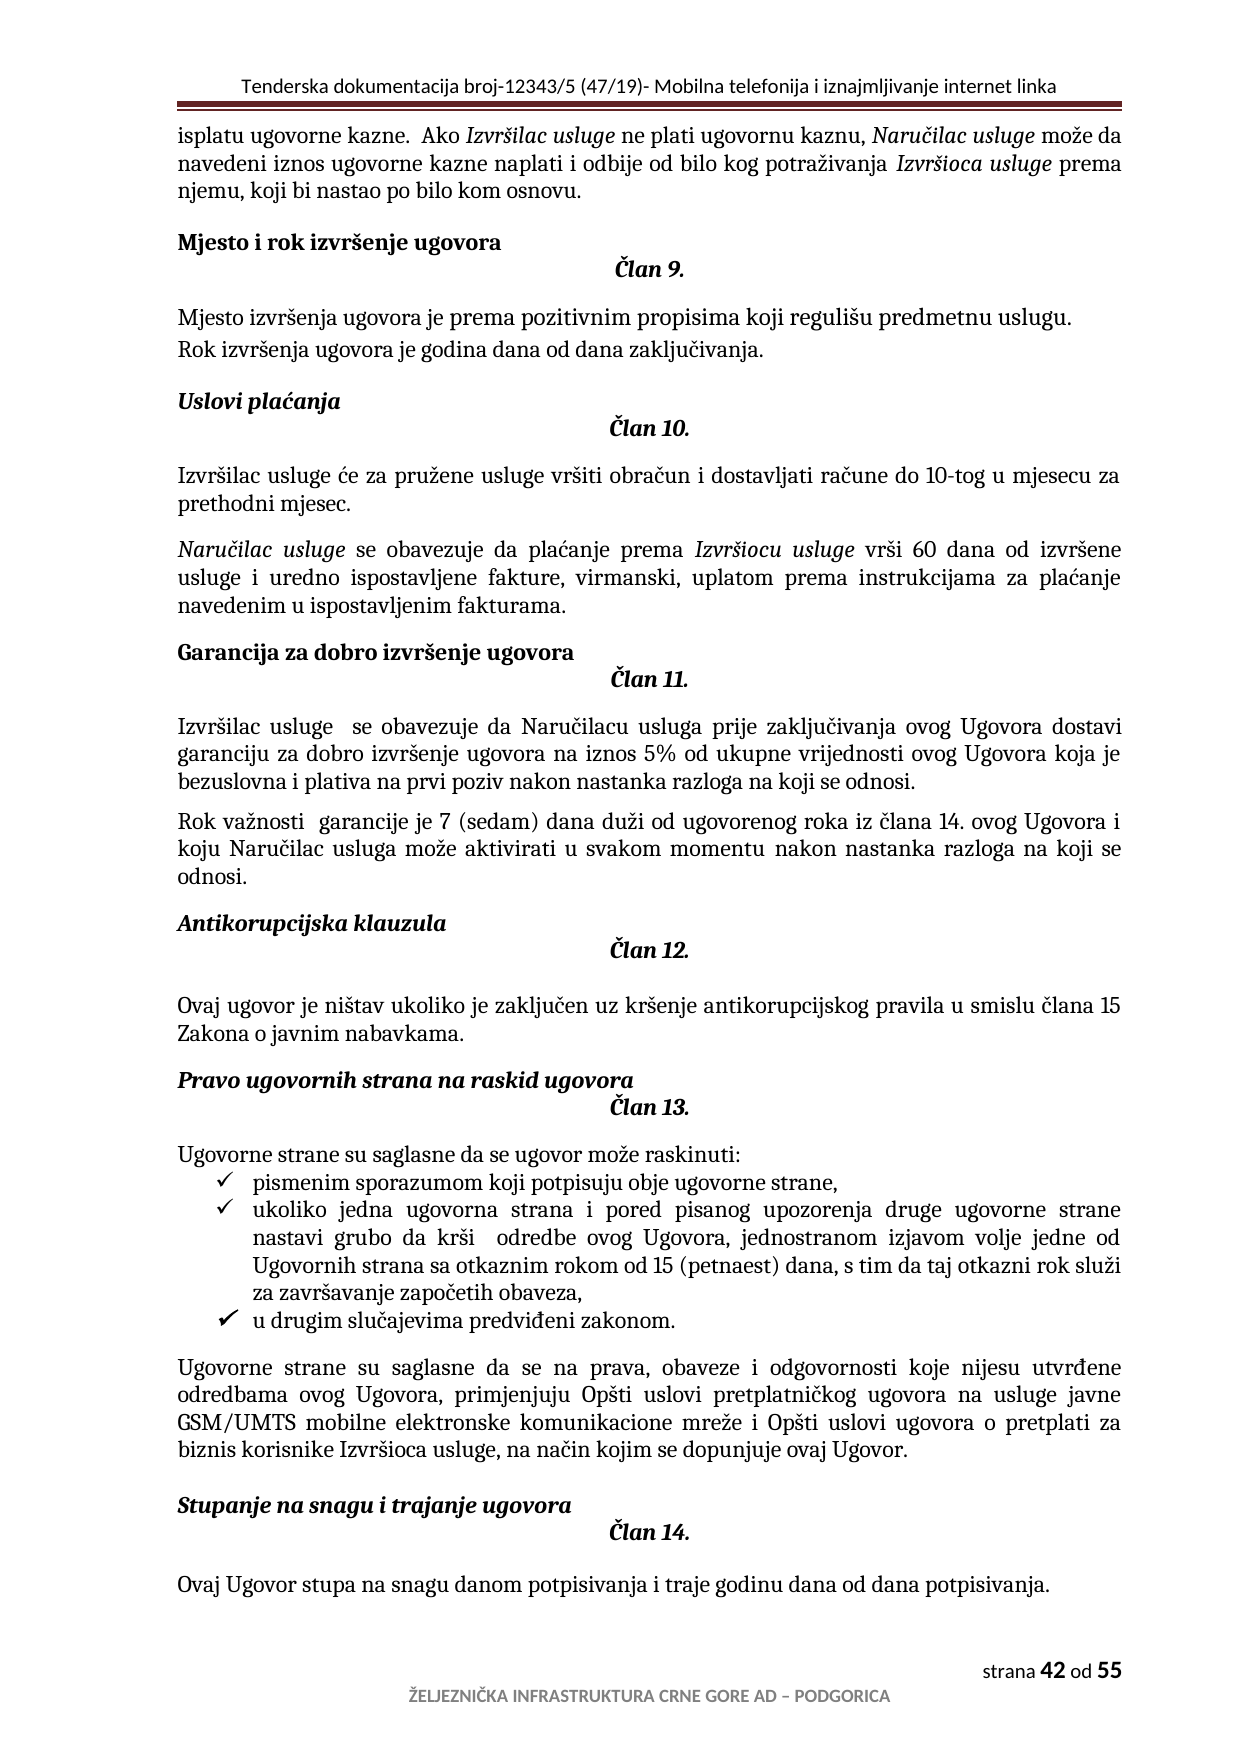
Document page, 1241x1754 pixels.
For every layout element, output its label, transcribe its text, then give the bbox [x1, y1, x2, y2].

text Ugovorne strane su saglasne da se ugovor može raskinuti: [177, 1141, 1122, 1169]
text Član 13. [177, 1094, 1122, 1122]
text Član 10. [177, 415, 1122, 443]
text Naručilac usluge se obavezuje da plaćanje prema Izvršiocu usluge vrši 60 dana od izvršene usluge i uredno ispostavljene fakture, virmanski, uplatom prema instrukcijama za plaćanje navedenim u ispostavljenim fakturama. [177, 536, 1122, 619]
text Mjesto i rok izvršenje ugovora [177, 229, 1122, 256]
text Antikorupcijska klauzula [177, 909, 1122, 937]
text Garancija za dobro izvršenje ugovora [177, 638, 1122, 666]
text Pravo ugovornih strana na raskid ugovora [177, 1067, 1122, 1094]
list u drugim slučajevima predviđeni zakonom. [215, 1307, 1122, 1334]
text Izvršilac usluge će za pružene usluge vršiti obračun i dostavljati račune do 10-tog u mjesecu za prethodni mjesec. [177, 462, 1122, 517]
list pismenim sporazumom koji potpisuju obje ugovorne strane, [215, 1169, 1122, 1196]
text Rok važnosti garancije je 7 (sedam) dana duži od ugovorenog roka iz člana 14. ovog Ugovora i koju Naručilac usluga može aktivirati u svakom momentu nakon nastanka razloga na koji se odnosi. [177, 807, 1122, 890]
text Izvršilac usluge se obavezuje da Naručilacu usluga prije zaključivanja ovog Ugovora dostavi garanciju za dobro izvršenje ugovora na iznos 5% od ukupne vrijednosti ovog Ugovora koja je bezuslovna i plativa na prvi poziv nakon nastanka razloga na koji se odnosi. [177, 713, 1122, 796]
text Član 14. [177, 1519, 1122, 1547]
text Član 12. [177, 937, 1122, 965]
text Ovaj Ugovor stupa na snagu danom potpisivanja i traje godinu dana od dana potpisivanja. [177, 1571, 1122, 1598]
text Stupanje na snagu i trajanje ugovora [177, 1491, 1122, 1519]
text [177, 122, 1122, 205]
text Član 11. [177, 666, 1122, 693]
text Ugovorne strane su saglasne da se na prava, obaveze i odgovornosti koje nijesu utvrđene odredbama ovog Ugovora, primjenjuju Opšti uslovi pretplatničkog ugovora na usluge javne GSM/UMTS mobilne elektronske komunikacione mreže i Opšti uslovi ugovora o pretplati za biznis korisnike Izvršioca usluge, na način kojim se dopunjuje ovaj Ugovor. [177, 1353, 1122, 1464]
text Rok izvršenja ugovora je godina dana od dana zaključivanja. [177, 336, 1122, 364]
text Član 9. [177, 256, 1122, 284]
text Mjesto izvršenja ugovora je prema pozitivnim propisima koji regulišu predmetnu uslugu. [177, 303, 1122, 332]
text Uslovi plaćanja [177, 388, 1122, 415]
text Ovaj ugovor je ništav ukoliko je zaključen uz kršenje antikorupcijskog pravila u smislu člana 15 Zakona o javnim nabavkama. [177, 992, 1122, 1047]
list ukoliko jedna ugovorna strana i pored pisanog upozorenja druge ugovorne strane nastavi grubo da krši odredbe ovog Ugovora, jednostranom izjavom volje jedne od Ugovornih strana sa otkaznim rokom od 15 (petnaest) dana, s tim da taj otkazni rok služi za završavanje započetih obaveza, [215, 1196, 1122, 1307]
